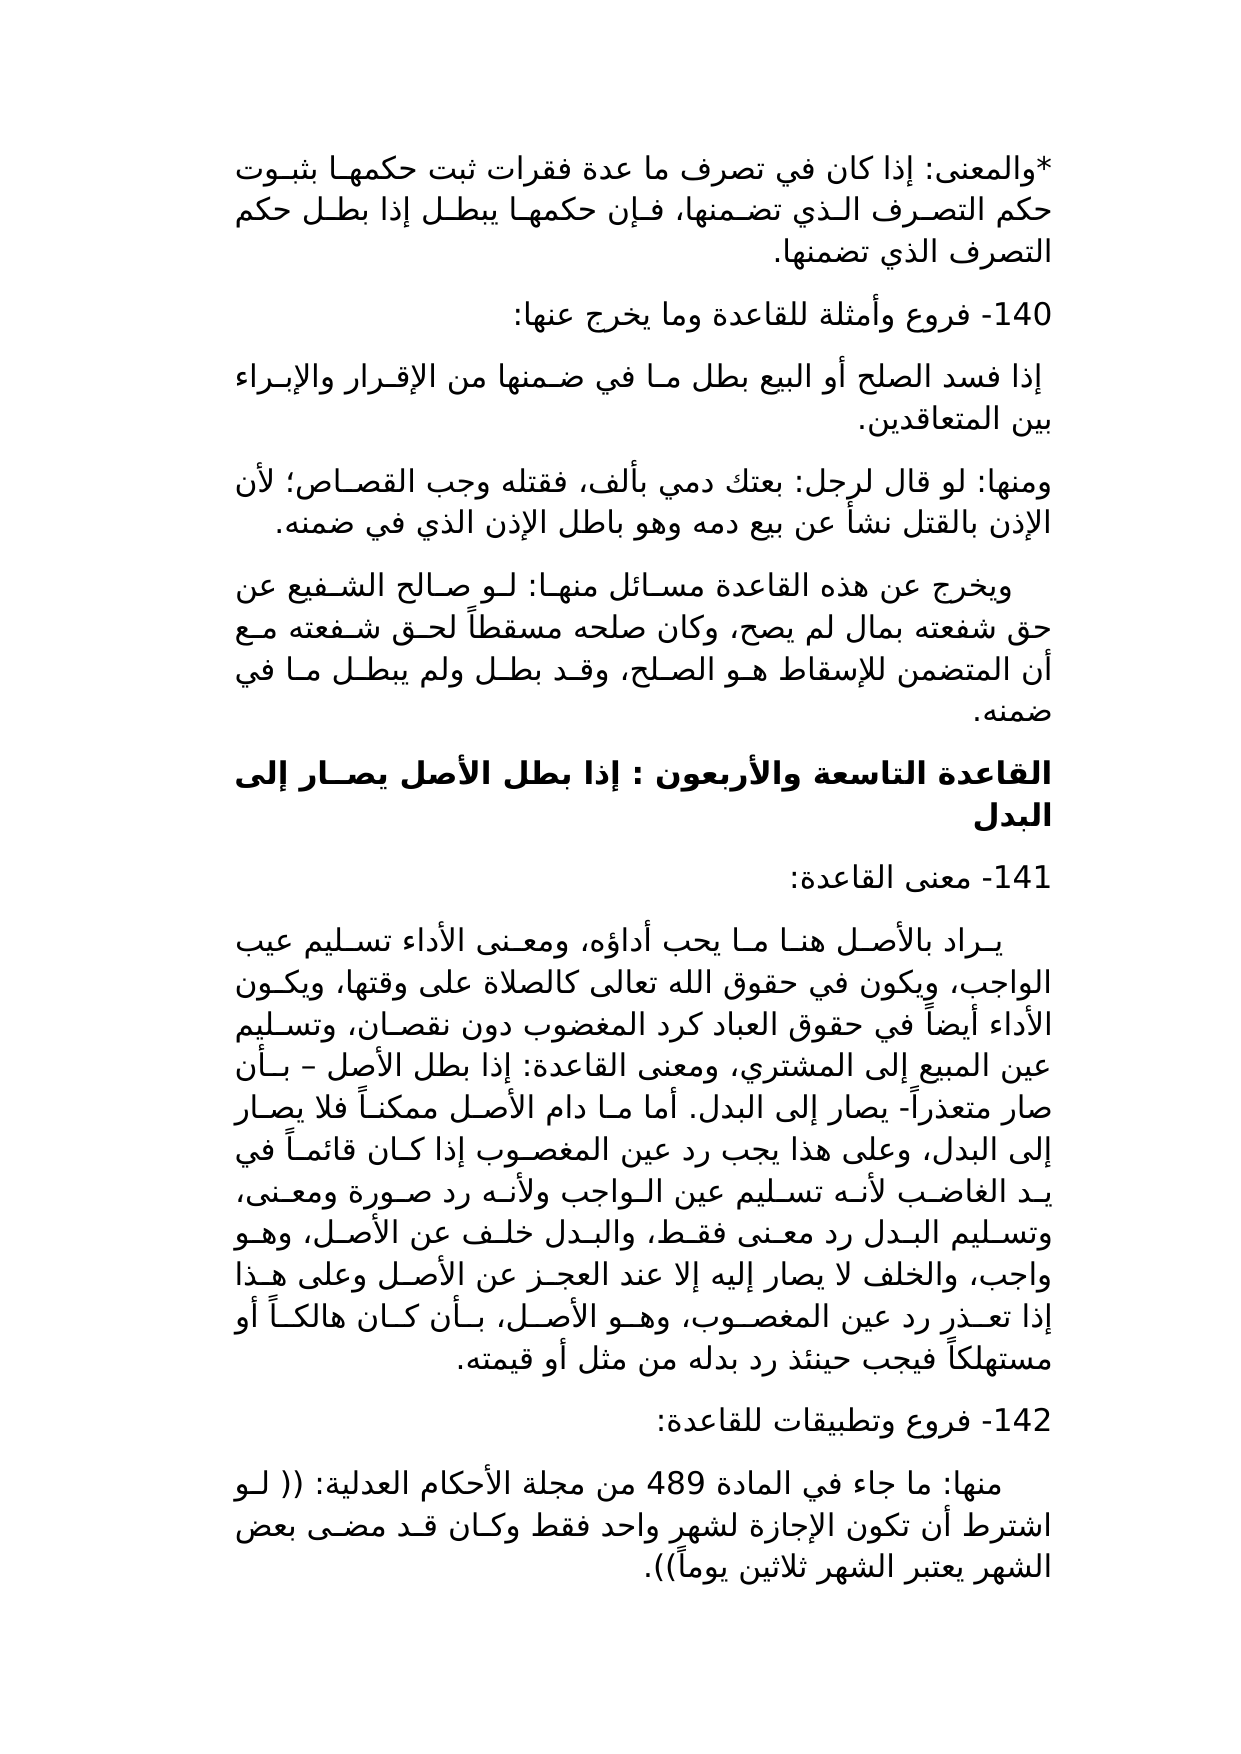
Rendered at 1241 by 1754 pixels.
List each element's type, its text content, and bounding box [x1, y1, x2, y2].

text ومنها: لو قال لرجل: بعتك دمي بألف، فقتله وجب القصاص؛ لأن الإذن بالقتل نشأ عن بيع دمه وهو باطل الإذن الذي في ضمنه. [234, 463, 1053, 541]
text إذا فسد الصلح أو البيع بطل ما في ضمنها من الإقرار والإبراء بين المتعاقدين. [234, 359, 1053, 437]
text 141- معنى القاعدة: [234, 860, 1053, 896]
text 140- فروع وأمثلة للقاعدة وما يخرج عنها: [234, 296, 1053, 332]
text 142- فروع وتطبيقات للقاعدة: [234, 1403, 1053, 1439]
text القاعدة التاسعة والأربعون : إذا بطل الأصل يصار إلى البدل [234, 755, 1053, 833]
text ويخرج عن هذه القاعدة مسائل منها: لو صالح الشفيع عن حق شفعته بمال لم يصح، وكان صلحه مسقطاً لحق شفعته مع أن المتضمن للإسقاط هو الصلح، وقد بطل ولم يبطل ما في ضمنه. [234, 567, 1053, 729]
text منها: ما جاء في المادة 489 من مجلة الأحكام العدلية: (( لو اشترط أن تكون الإجازة لشهر واحد فقط وكان قد مضى بعض الشهر يعتبر الشهر ثلاثين يوماً)). [234, 1465, 1053, 1585]
text *والمعنى: إذا كان في تصرف ما عدة فقرات ثبت حكمها بثبوت حكم التصرف الذي تضمنها، فإن حكمها يبطل إذا بطل حكم التصرف الذي تضمنها. [234, 150, 1053, 270]
text يراد بالأصل هنا ما يحب أداؤه، ومعنى الأداء تسليم عيب الواجب، ويكون في حقوق الله تعالى كالصلاة على وقتها، ويكون الأداء أيضاً في حقوق العباد كرد المغضوب دون نقصان، وتسليم عين المبيع إلى المشتري، ومعنى القاعدة: إذا بطل الأصل – بأن صار متعذراً- يصار إلى البدل. أما ما دام الأصل ممكناً فلا يصار إلى البدل، وعلى هذا يجب رد عين المغصوب إذا كان قائماً في يد الغاضب لأنه تسليم عين الواجب ولأنه رد صورة ومعنى، وتسليم البدل رد معنى فقط، والبدل خلف عن الأصل، وهو واجب، والخلف لا يصار إليه إلا عند العجز عن الأصل وعلى هذا إذا تعذر رد عين المغصوب، وهو الأصل، بأن كان هالكاً أو مستهلكاً فيجب حينئذ رد بدله من مثل أو قيمته. [234, 922, 1053, 1376]
